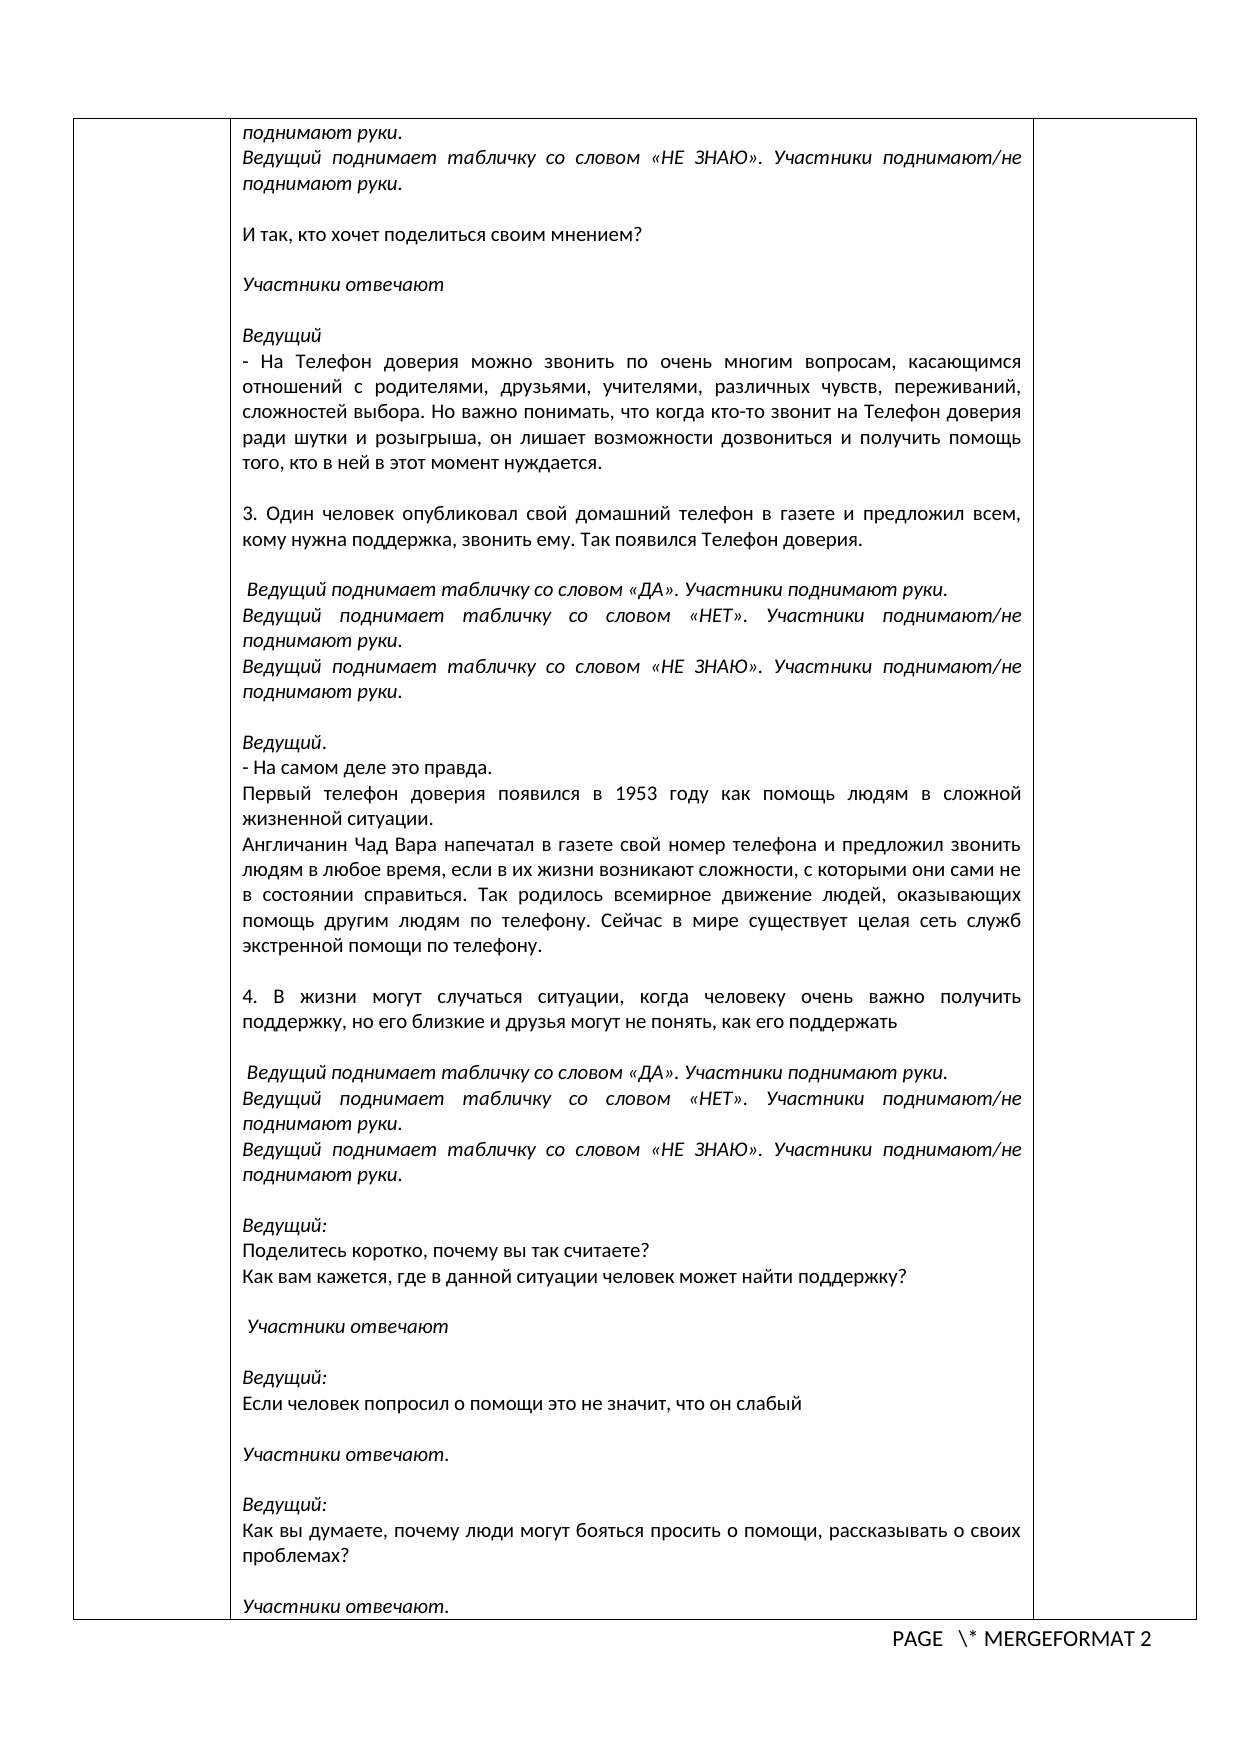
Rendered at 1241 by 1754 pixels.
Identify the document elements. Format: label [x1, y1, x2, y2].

table_cell [74, 119, 230, 1619]
table_cell [1034, 119, 1196, 1619]
table_cell [231, 119, 1033, 1619]
